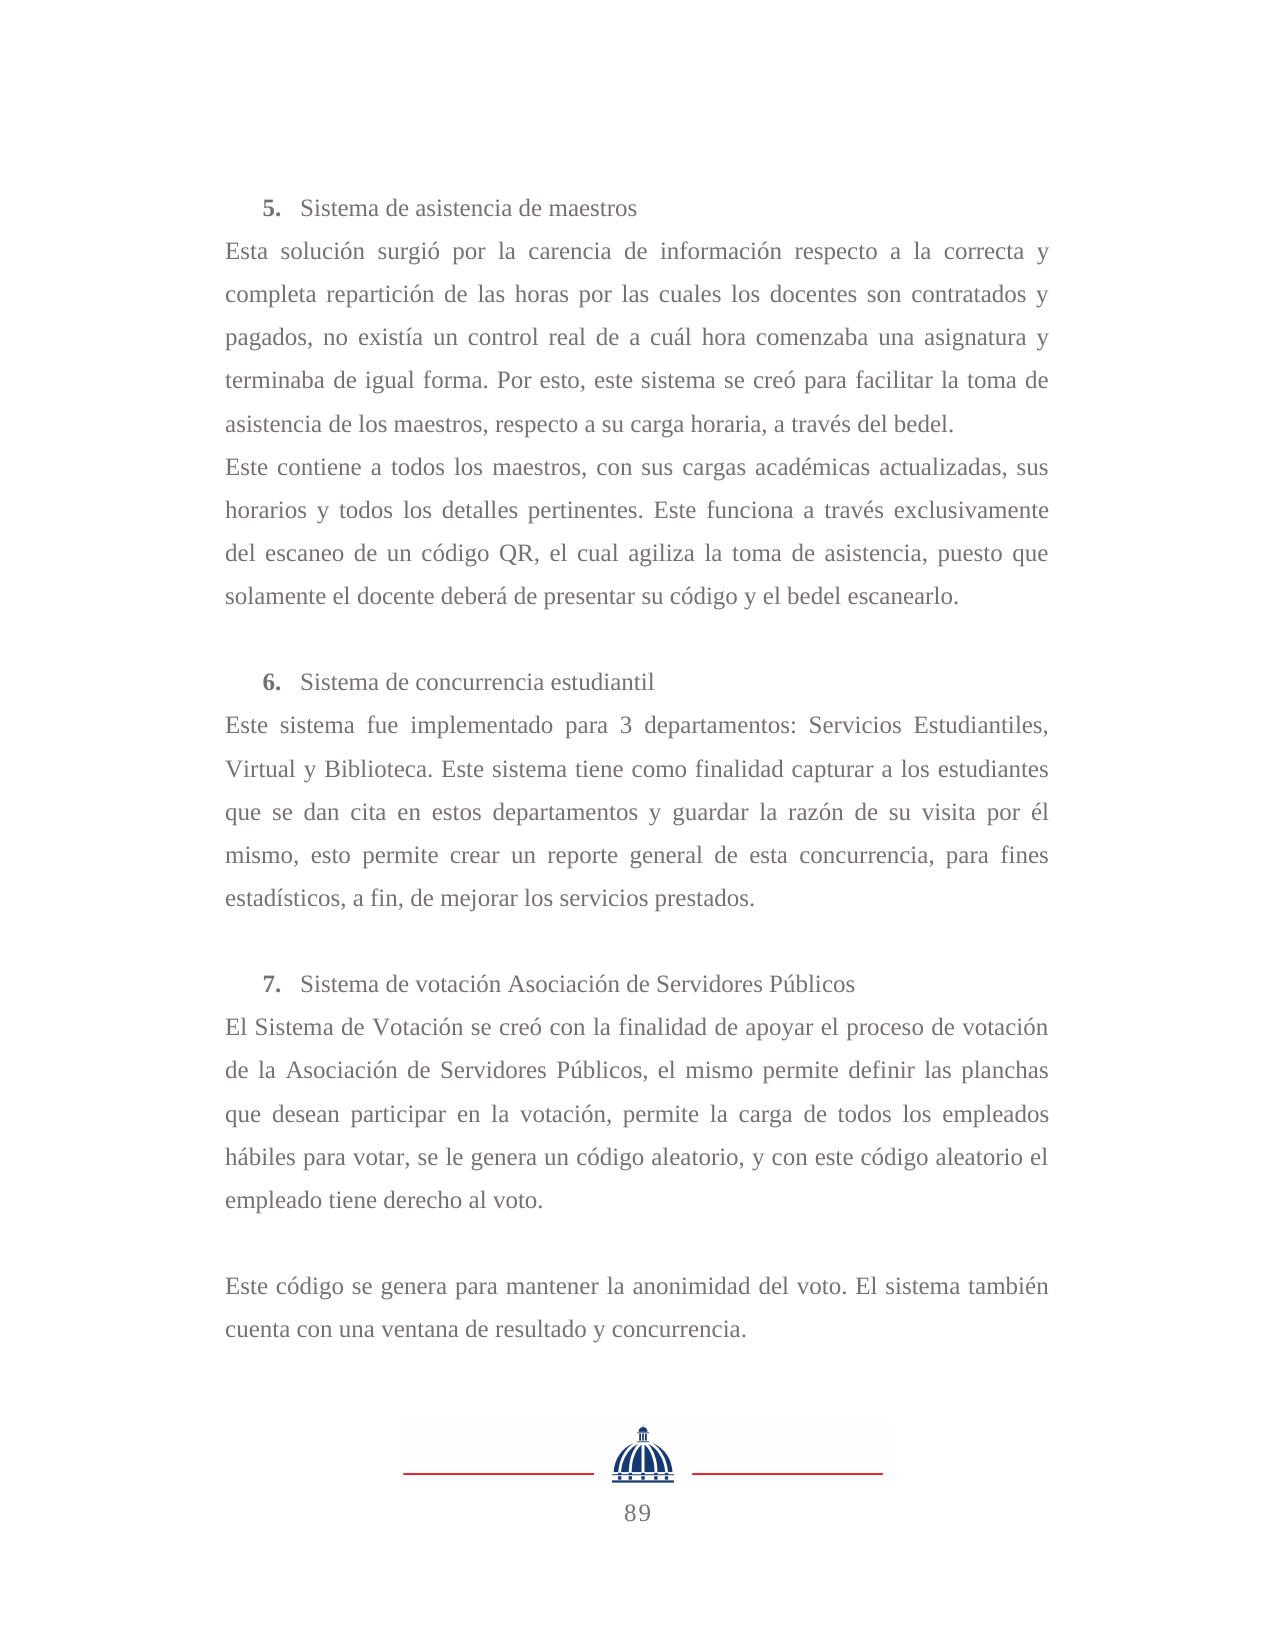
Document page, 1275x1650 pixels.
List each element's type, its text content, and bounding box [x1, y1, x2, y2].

text Este contiene a todos los maestros, con sus cargas académicas actualizadas, sus horarios y todos los detalles pertinentes. Este funciona a través exclusivamente del escaneo de un código QR, el cual agiliza la toma de asistencia, puesto que solamente el docente deberá de presentar su código y el bedel escanearlo. [225, 452, 1050, 610]
text Esta solución surgió por la carencia de información respecto a la correcta y completa repartición de las horas por las cuales los docentes son contratados y pagados, no existía un control real de a cuál hora comenzaba una asignatura y terminaba de igual forma. Por esto, este sistema se creó para facilitar la toma de asistencia de los maestros, respecto a su carga horaria, a través del bedel. [225, 236, 1050, 437]
list Sistema de votación Asociación de Servidores Públicos [262, 969, 1050, 998]
text Este código se genera para mantener la anonimidad del voto. El sistema también cuenta con una ventana de resultado y concurrencia. [225, 1271, 1050, 1343]
list Sistema de asistencia de maestros [262, 193, 1050, 222]
text El Sistema de Votación se creó con la finalidad de apoyar el proceso de votación de la Asociación de Servidores Públicos, el mismo permite definir las planchas que desean participar en la votación, permite la carga de todos los empleados hábiles para votar, se le genera un código aleatorio, y con este código aleatorio el empleado tiene derecho al voto. [225, 1012, 1050, 1214]
picture [399, 1421, 891, 1488]
text Este sistema fue implementado para 3 departamentos: Servicios Estudiantiles, Virtual y Biblioteca. Este sistema tiene como finalidad capturar a los estudiantes que se dan cita en estos departamentos y guardar la razón de su visita por él mismo, esto permite crear un reporte general de esta concurrencia, para fines estadísticos, a fin, de mejorar los servicios prestados. [225, 711, 1050, 912]
list Sistema de concurrencia estudiantil [262, 667, 1050, 696]
